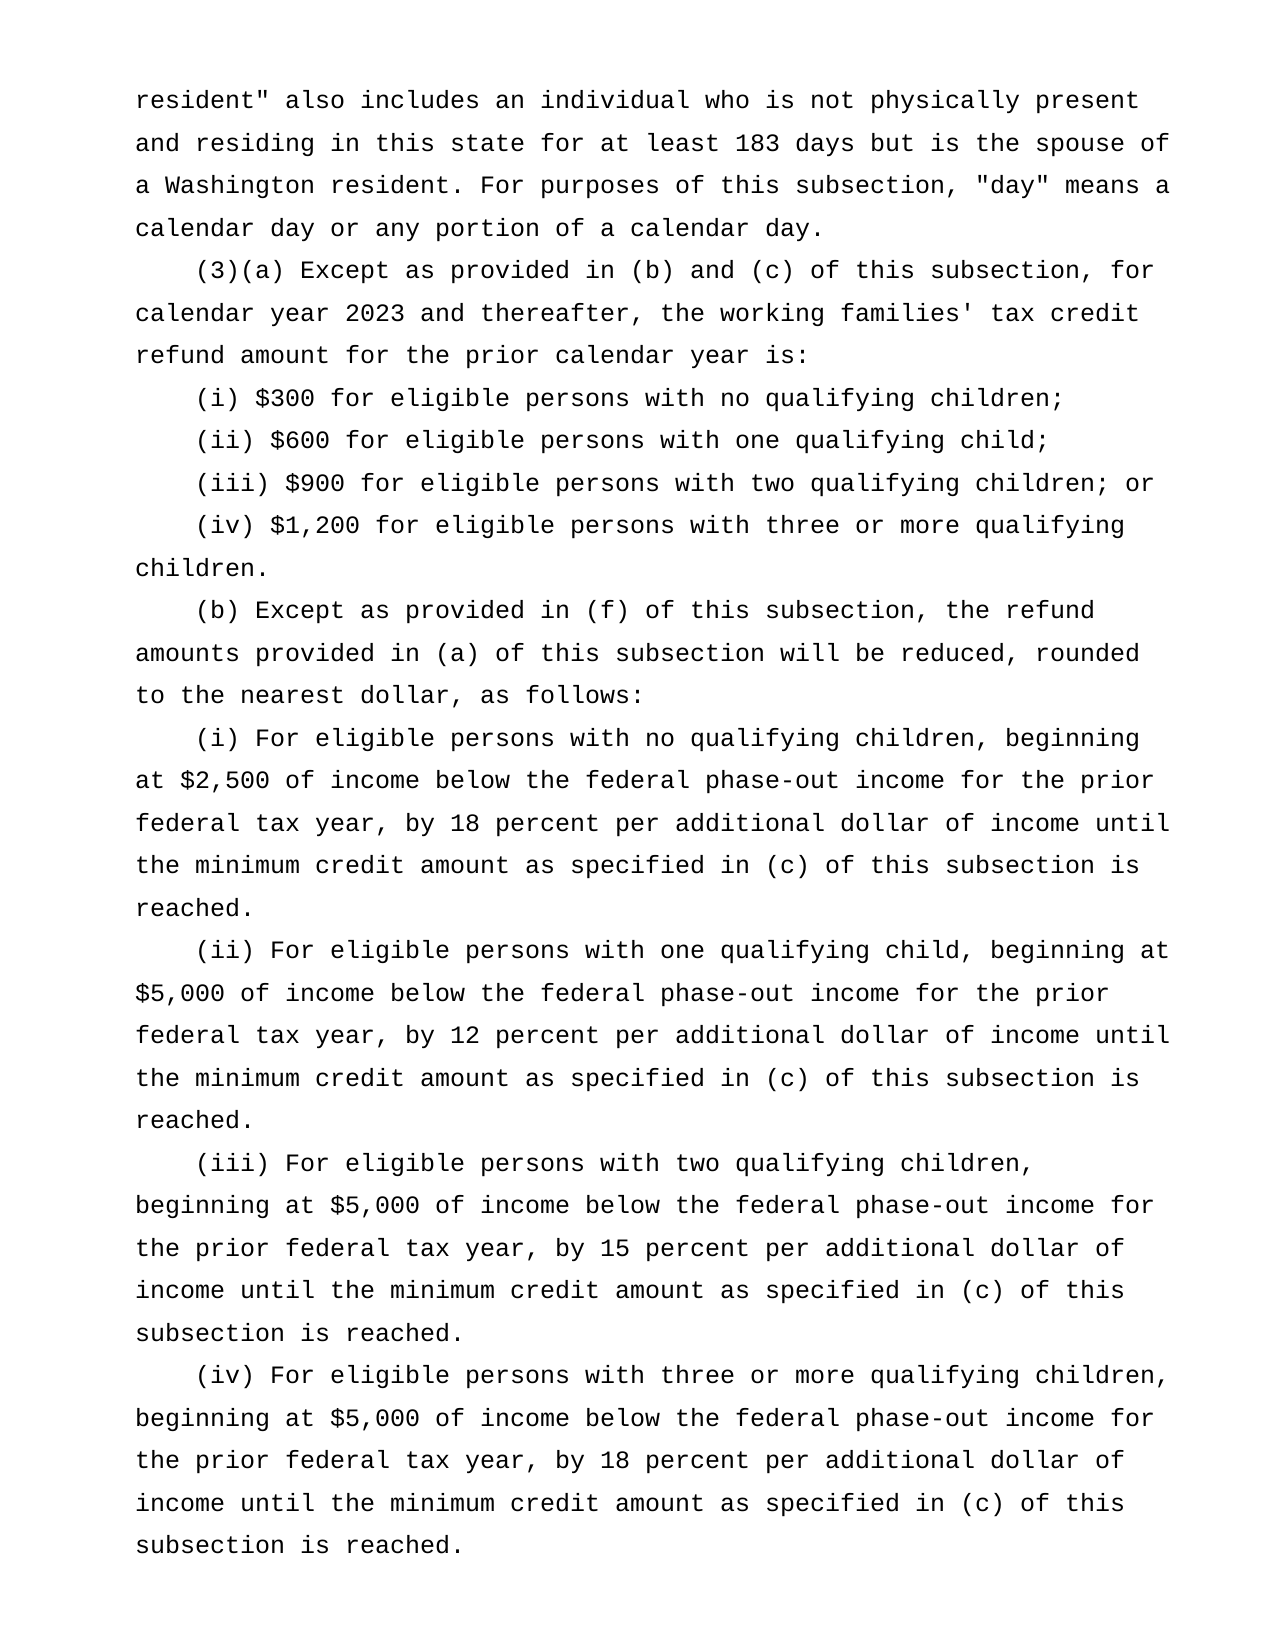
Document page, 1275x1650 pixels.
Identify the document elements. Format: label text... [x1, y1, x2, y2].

text (i) For eligible persons with no qualifying children, beginning at $2,500 of income below the federal phase-out income for the prior federal tax year, by 18 percent per additional dollar of income until the minimum credit amount as specified in (c) of this subsection is reached. [135, 712, 1170, 925]
text (iii) For eligible persons with two qualifying children, beginning at $5,000 of income below the federal phase-out income for the prior federal tax year, by 15 percent per additional dollar of income until the minimum credit amount as specified in (c) of this subsection is reached. [135, 1137, 1170, 1350]
text (ii) $600 for eligible persons with one qualifying child; [135, 415, 1170, 457]
text (3)(a) Except as provided in (b) and (c) of this subsection, for calendar year 2023 and thereafter, the working families' tax credit refund amount for the prior calendar year is: [135, 245, 1170, 372]
text (b) Except as provided in (f) of this subsection, the refund amounts provided in (a) of this subsection will be reduced, rounded to the nearest dollar, as follows: [135, 585, 1170, 712]
text (ii) For eligible persons with one qualifying child, beginning at $5,000 of income below the federal phase-out income for the prior federal tax year, by 12 percent per additional dollar of income until the minimum credit amount as specified in (c) of this subsection is reached. [135, 925, 1170, 1137]
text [135, 75, 1170, 245]
text (i) $300 for eligible persons with no qualifying children; [135, 372, 1170, 415]
text (iv) For eligible persons with three or more qualifying children, beginning at $5,000 of income below the federal phase-out income for the prior federal tax year, by 18 percent per additional dollar of income until the minimum credit amount as specified in (c) of this subsection is reached. [135, 1350, 1170, 1562]
text (iii) $900 for eligible persons with two qualifying children; or [135, 457, 1170, 500]
text (iv) $1,200 for eligible persons with three or more qualifying children. [135, 500, 1170, 585]
